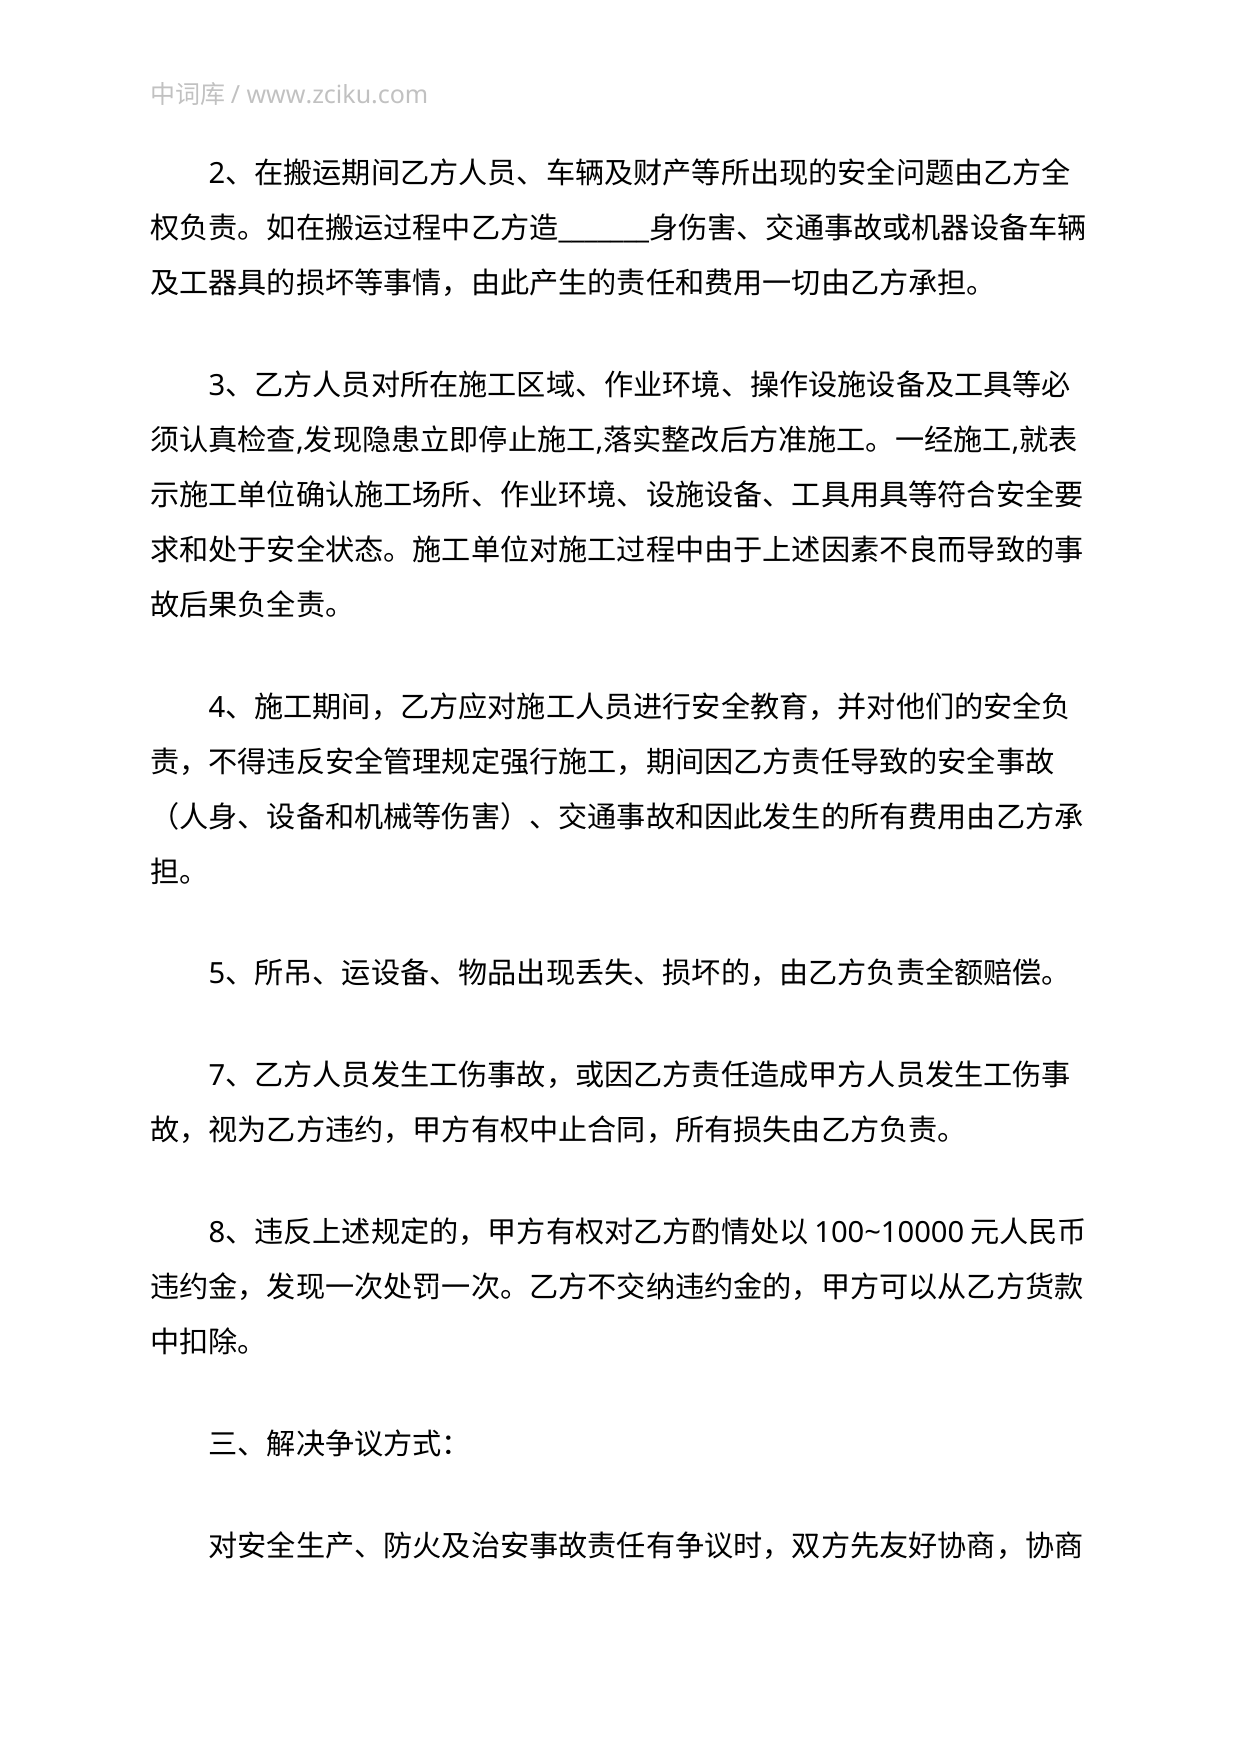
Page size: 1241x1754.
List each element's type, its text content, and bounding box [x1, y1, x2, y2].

text 8、违反上述规定的，甲方有权对乙方酌情处以100~10000元人民币违约金，发现一次处罚一次。乙方不交纳违约金的，甲方可以从乙方货款中扣除。 [150, 1209, 1090, 1361]
text 2、在搬运期间乙方人员、车辆及财产等所出现的安全问题由乙方全权负责。如在搬运过程中乙方造_______身伤害、交通事故或机器设备车辆及工器具的损坏等事情，由此产生的责任和费用一切由乙方承担。 [150, 150, 1090, 302]
text 7、乙方人员发生工伤事故，或因乙方责任造成甲方人员发生工伤事故，视为乙方违约，甲方有权中止合同，所有损失由乙方负责。 [150, 1052, 1090, 1149]
text 三、解决争议方式： [150, 1420, 1090, 1463]
text 4、施工期间，乙方应对施工人员进行安全教育，并对他们的安全负责，不得违反安全管理规定强行施工，期间因乙方责任导致的安全事故（人身、设备和机械等伤害）、交通事故和因此发生的所有费用由乙方承担。 [150, 683, 1090, 890]
text 3、乙方人员对所在施工区域、作业环境、操作设施设备及工具等必须认真检查,发现隐患立即停止施工,落实整改后方准施工。一经施工,就表示施工单位确认施工场所、作业环境、设施设备、工具用具等符合安全要求和处于安全状态。施工单位对施工过程中由于上述因素不良而导致的事故后果负全责。 [150, 362, 1090, 624]
text 5、所吊、运设备、物品出现丢失、损坏的，由乙方负责全额赔偿。 [150, 950, 1090, 992]
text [150, 1522, 1090, 1564]
